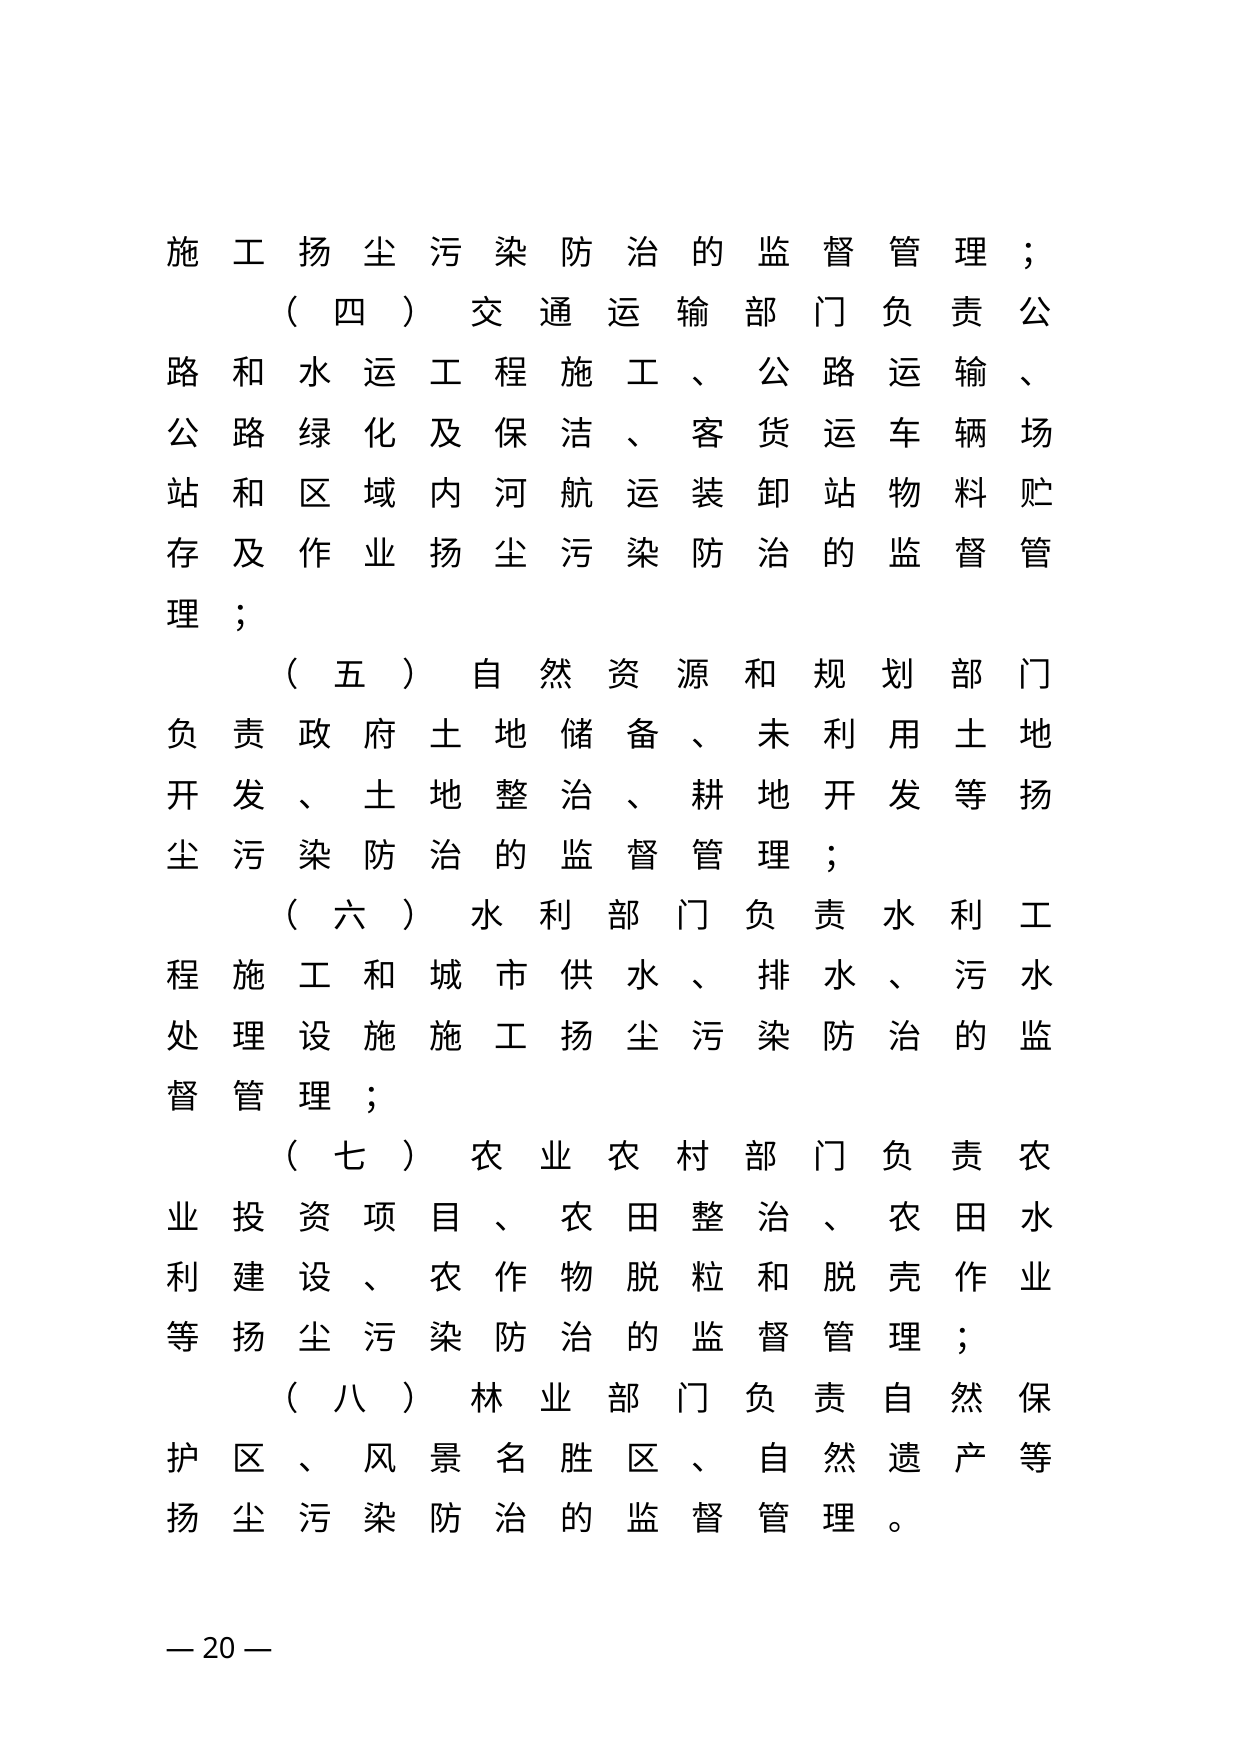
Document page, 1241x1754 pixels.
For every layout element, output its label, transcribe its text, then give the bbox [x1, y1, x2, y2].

text （四）交通运输部门负责公路和水运工程施工、公路运输、公路绿化及保洁、客货运车辆场站和区域内河航运装卸站物料贮存及作业扬尘污染防治的监督管理； [167, 280, 1085, 642]
text （七）农业农村部门负责农业投资项目、农田整治、农田水利建设、农作物脱粒和脱壳作业等扬尘污染防治的监督管理； [167, 1124, 1085, 1365]
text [167, 219, 1085, 280]
text （八）林业部门负责自然保护区、风景名胜区、自然遗产等扬尘污染防治的监督管理。 [167, 1365, 1085, 1546]
text （五）自然资源和规划部门负责政府土地储备、未利用土地开发、土地整治、耕地开发等扬尘污染防治的监督管理； [167, 642, 1085, 883]
text （六）水利部门负责水利工程施工和城市供水、排水、污水处理设施施工扬尘污染防治的监督管理； [167, 883, 1085, 1124]
